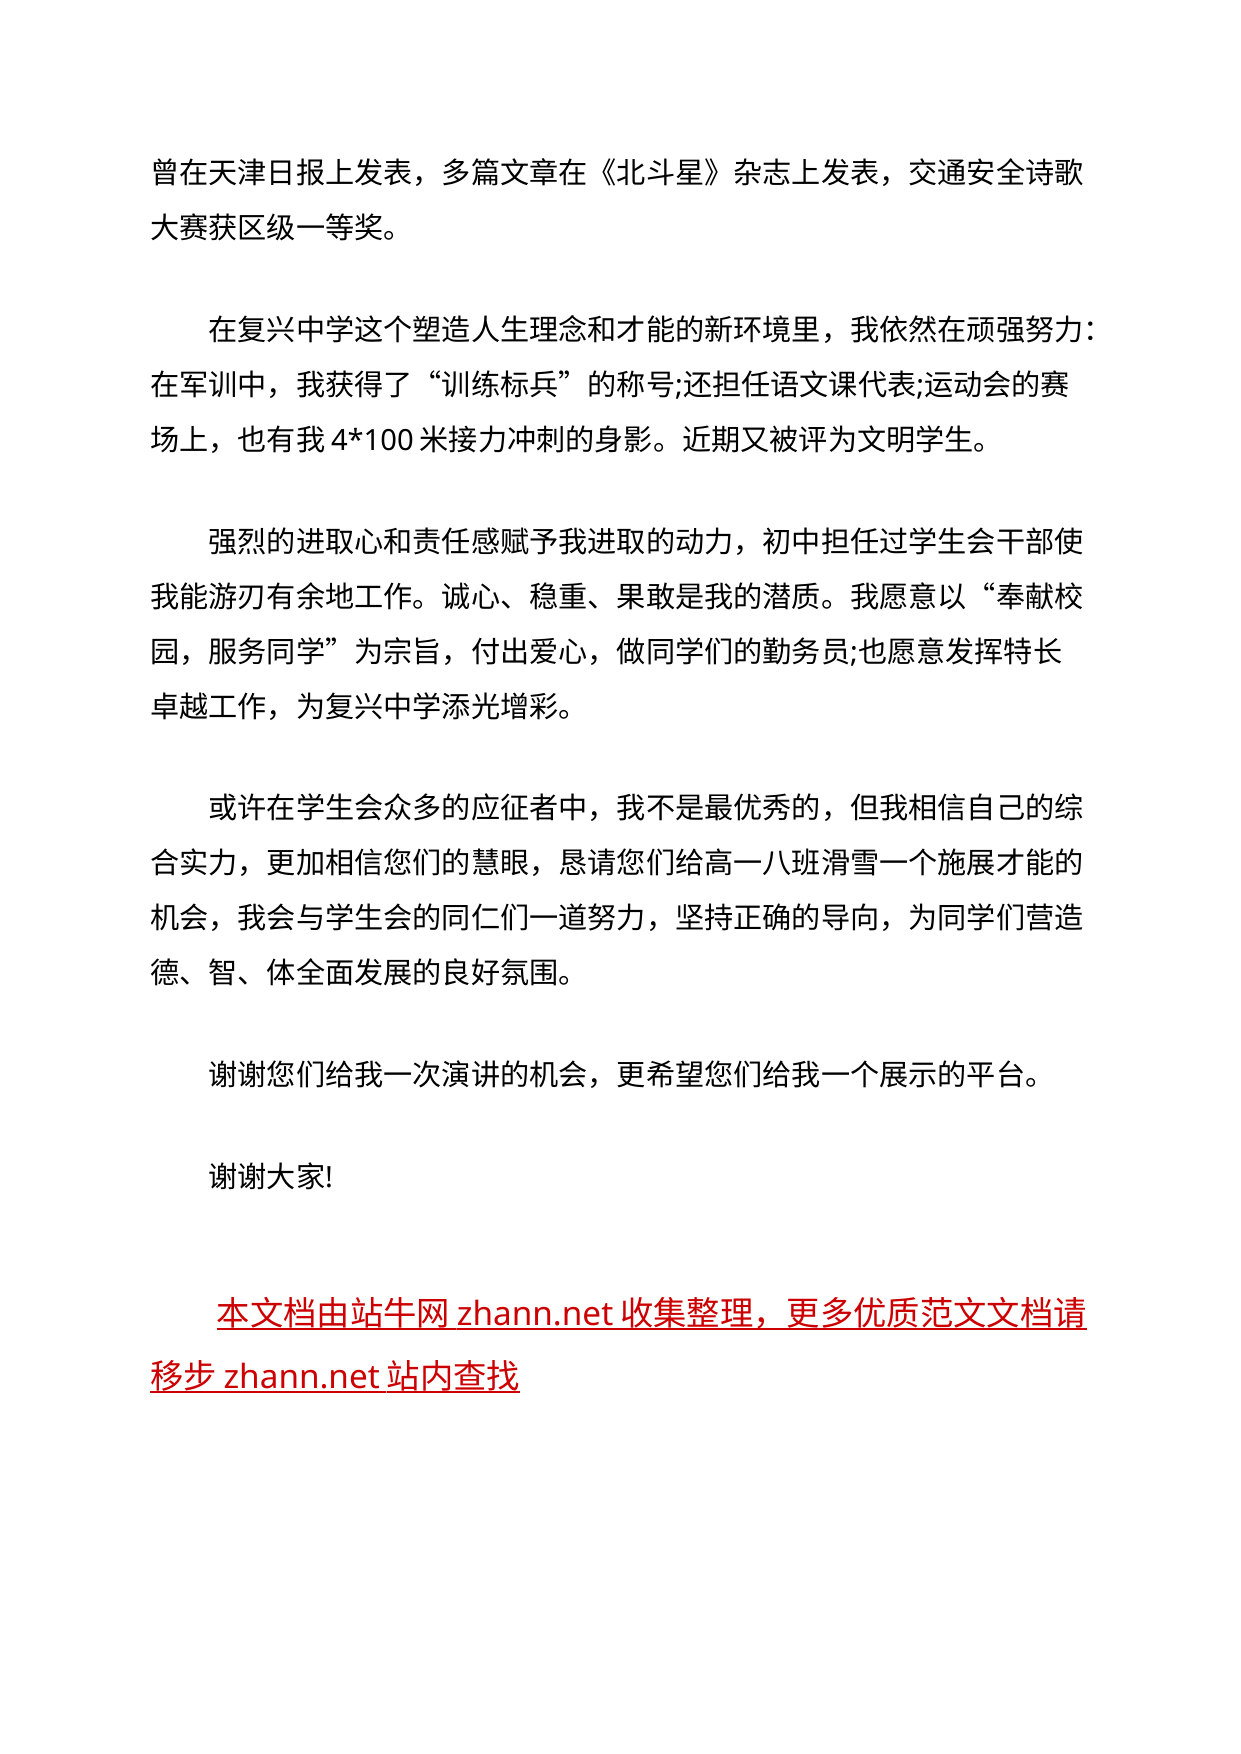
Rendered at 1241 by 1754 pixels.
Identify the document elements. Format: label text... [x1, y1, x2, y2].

text 在复兴中学这个塑造人生理念和才能的新环境里，我依然在顽强努力：在军训中，我获得了“训练标兵”的称号;还担任语文课代表;运动会的赛场上，也有我4*100米接力冲刺的身影。近期又被评为文明学生。 [150, 307, 1090, 459]
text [150, 150, 1090, 247]
text 强烈的进取心和责任感赋予我进取的动力，初中担任过学生会干部使我能游刃有余地工作。诚心、稳重、果敢是我的潜质。我愿意以“奉献校园，服务同学”为宗旨，付出爱心，做同学们的勤务员;也愿意发挥特长卓越工作，为复兴中学添光增彩。 [150, 518, 1090, 726]
text 谢谢大家! [150, 1153, 1090, 1196]
text 或许在学生会众多的应征者中，我不是最优秀的，但我相信自己的综合实力，更加相信您们的慧眼，恳请您们给高一八班滑雪一个施展才能的机会，我会与学生会的同仁们一道努力，坚持正确的导向，为同学们营造德、智、体全面发展的良好氛围。 [150, 785, 1090, 992]
text 谢谢您们给我一次演讲的机会，更希望您们给我一个展示的平台。 [150, 1052, 1090, 1094]
text 本文档由站牛网zhann.net收集整理，更多优质范文文档请移步zhann.net站内查找 [150, 1287, 1090, 1398]
